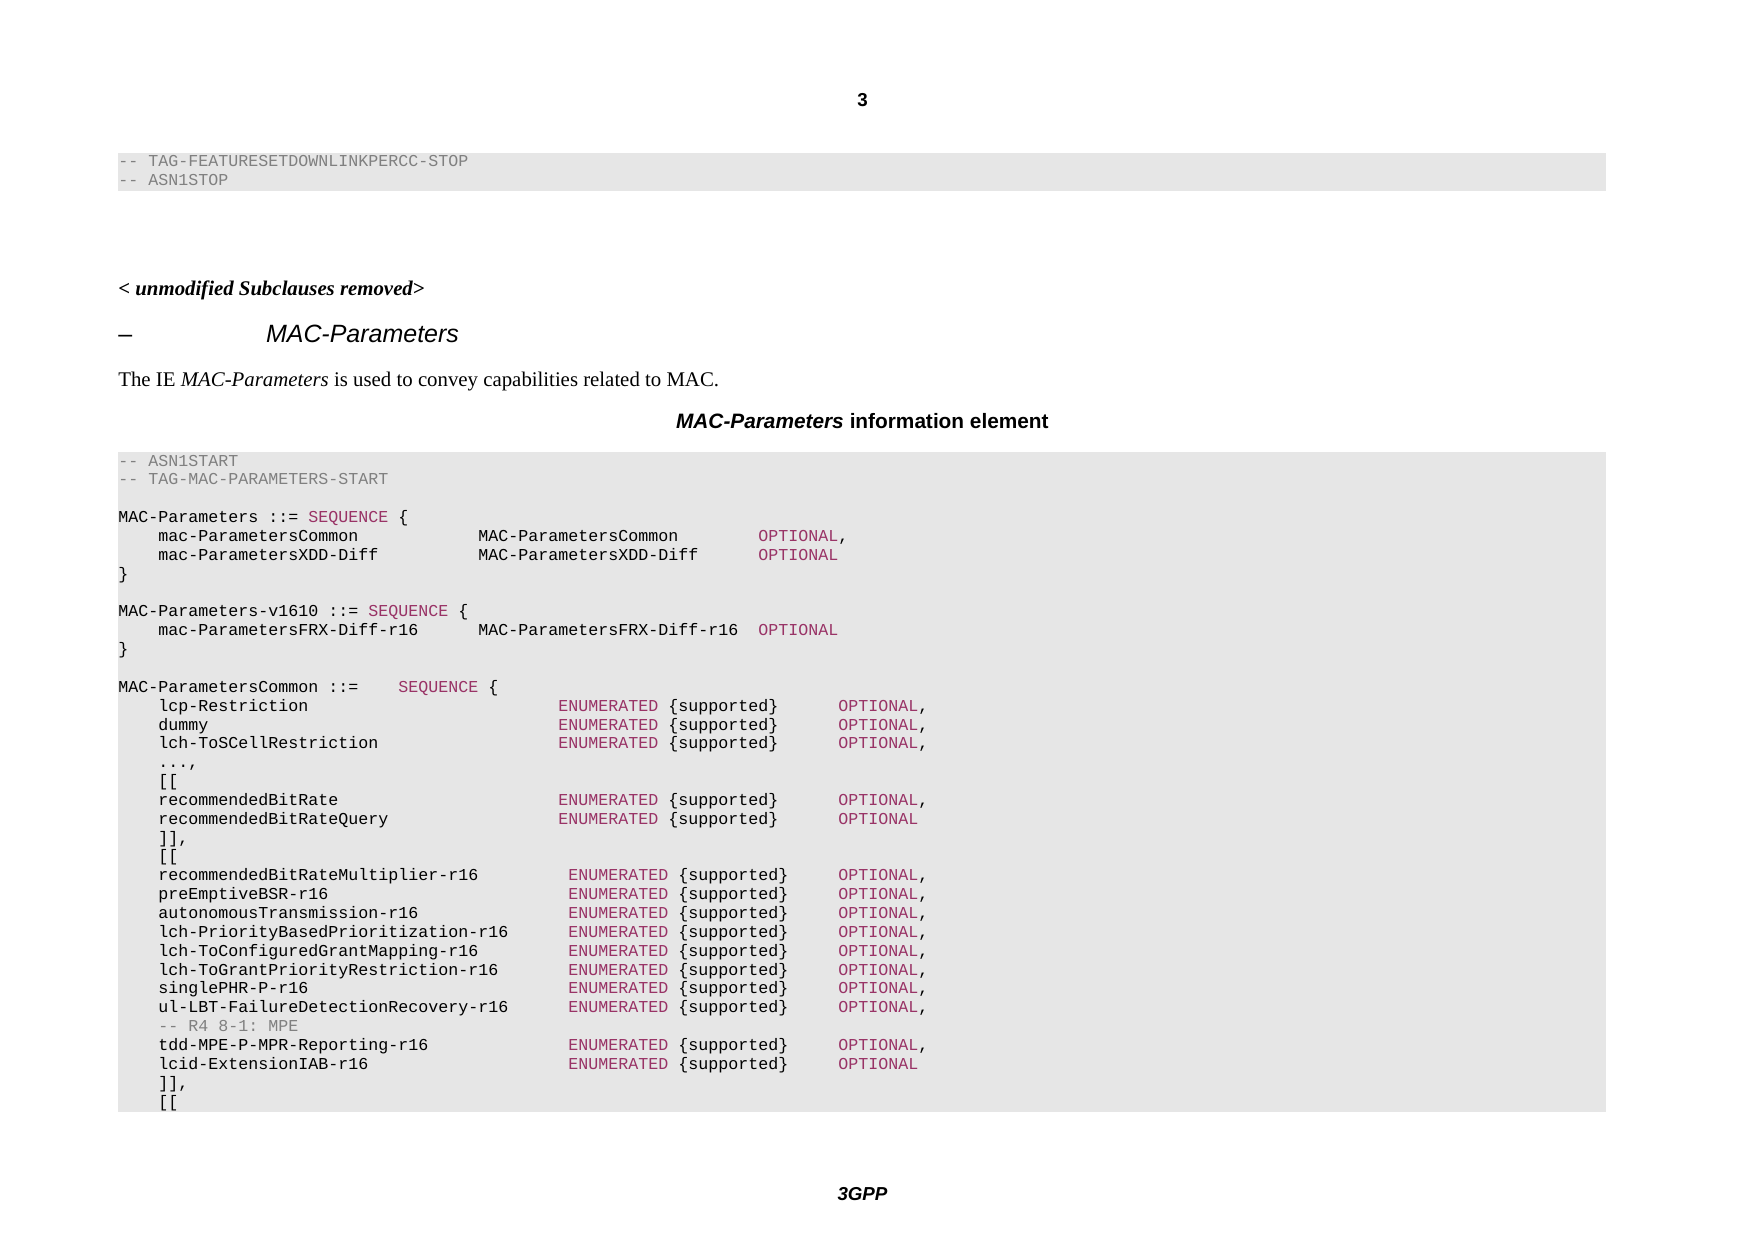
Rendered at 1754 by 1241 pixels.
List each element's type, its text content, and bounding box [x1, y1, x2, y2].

text tdd-MPE-P-MPR-Reporting-r16 ENUMERATED {supported} OPTIONAL, [118, 1037, 1606, 1055]
text lcid-ExtensionIAB-r16 ENUMERATED {supported} OPTIONAL [118, 1055, 1606, 1074]
text mac-ParametersCommon MAC-ParametersCommon OPTIONAL, [118, 527, 1606, 546]
text [[ [118, 848, 1606, 867]
text mac-ParametersFRX-Diff-r16 MAC-ParametersFRX-Diff-r16 OPTIONAL [118, 622, 1606, 641]
text dummy ENUMERATED {supported} OPTIONAL, [118, 716, 1606, 735]
text -- R4 8-1: MPE [118, 1018, 1606, 1037]
text -- TAG-MAC-PARAMETERS-START [118, 471, 1606, 490]
text lch-ToGrantPriorityRestriction-r16 ENUMERATED {supported} OPTIONAL, [118, 961, 1606, 980]
text } [118, 565, 1606, 584]
text recommendedBitRate ENUMERATED {supported} OPTIONAL, [118, 791, 1606, 810]
text The IE MAC-Parameters is used to convey capabilities related to MAC. [118, 367, 1606, 391]
text ]], [118, 829, 1606, 848]
text -- TAG-FEATURESETDOWNLINKPERCC-STOP [118, 153, 1606, 172]
text < unmodified Subclauses removed> [118, 276, 1606, 300]
text MAC-Parameters-v1610 ::= SEQUENCE { [118, 603, 1606, 622]
text lcp-Restriction ENUMERATED {supported} OPTIONAL, [118, 697, 1606, 716]
text lch-ToSCellRestriction ENUMERATED {supported} OPTIONAL, [118, 735, 1606, 754]
subtitle – MAC-Parameters [118, 319, 1606, 348]
text ..., [118, 754, 1606, 773]
text MAC-Parameters information element [118, 409, 1606, 433]
text ]], [118, 1074, 1606, 1093]
text [[ [118, 1093, 1606, 1112]
text MAC-Parameters ::= SEQUENCE { [118, 509, 1606, 527]
text lch-ToConfiguredGrantMapping-r16 ENUMERATED {supported} OPTIONAL, [118, 942, 1606, 961]
text autonomousTransmission-r16 ENUMERATED {supported} OPTIONAL, [118, 904, 1606, 923]
text lch-PriorityBasedPrioritization-r16 ENUMERATED {supported} OPTIONAL, [118, 923, 1606, 942]
text recommendedBitRateMultiplier-r16 ENUMERATED {supported} OPTIONAL, [118, 867, 1606, 886]
text -- ASN1STOP [118, 172, 1606, 191]
text recommendedBitRateQuery ENUMERATED {supported} OPTIONAL [118, 810, 1606, 829]
text -- ASN1START [118, 452, 1606, 471]
text } [118, 641, 1606, 659]
text preEmptiveBSR-r16 ENUMERATED {supported} OPTIONAL, [118, 886, 1606, 904]
text mac-ParametersXDD-Diff MAC-ParametersXDD-Diff OPTIONAL [118, 546, 1606, 565]
text singlePHR-P-r16 ENUMERATED {supported} OPTIONAL, [118, 980, 1606, 999]
text [[ [118, 773, 1606, 791]
text ul-LBT-FailureDetectionRecovery-r16 ENUMERATED {supported} OPTIONAL, [118, 999, 1606, 1018]
text MAC-ParametersCommon ::= SEQUENCE { [118, 678, 1606, 697]
